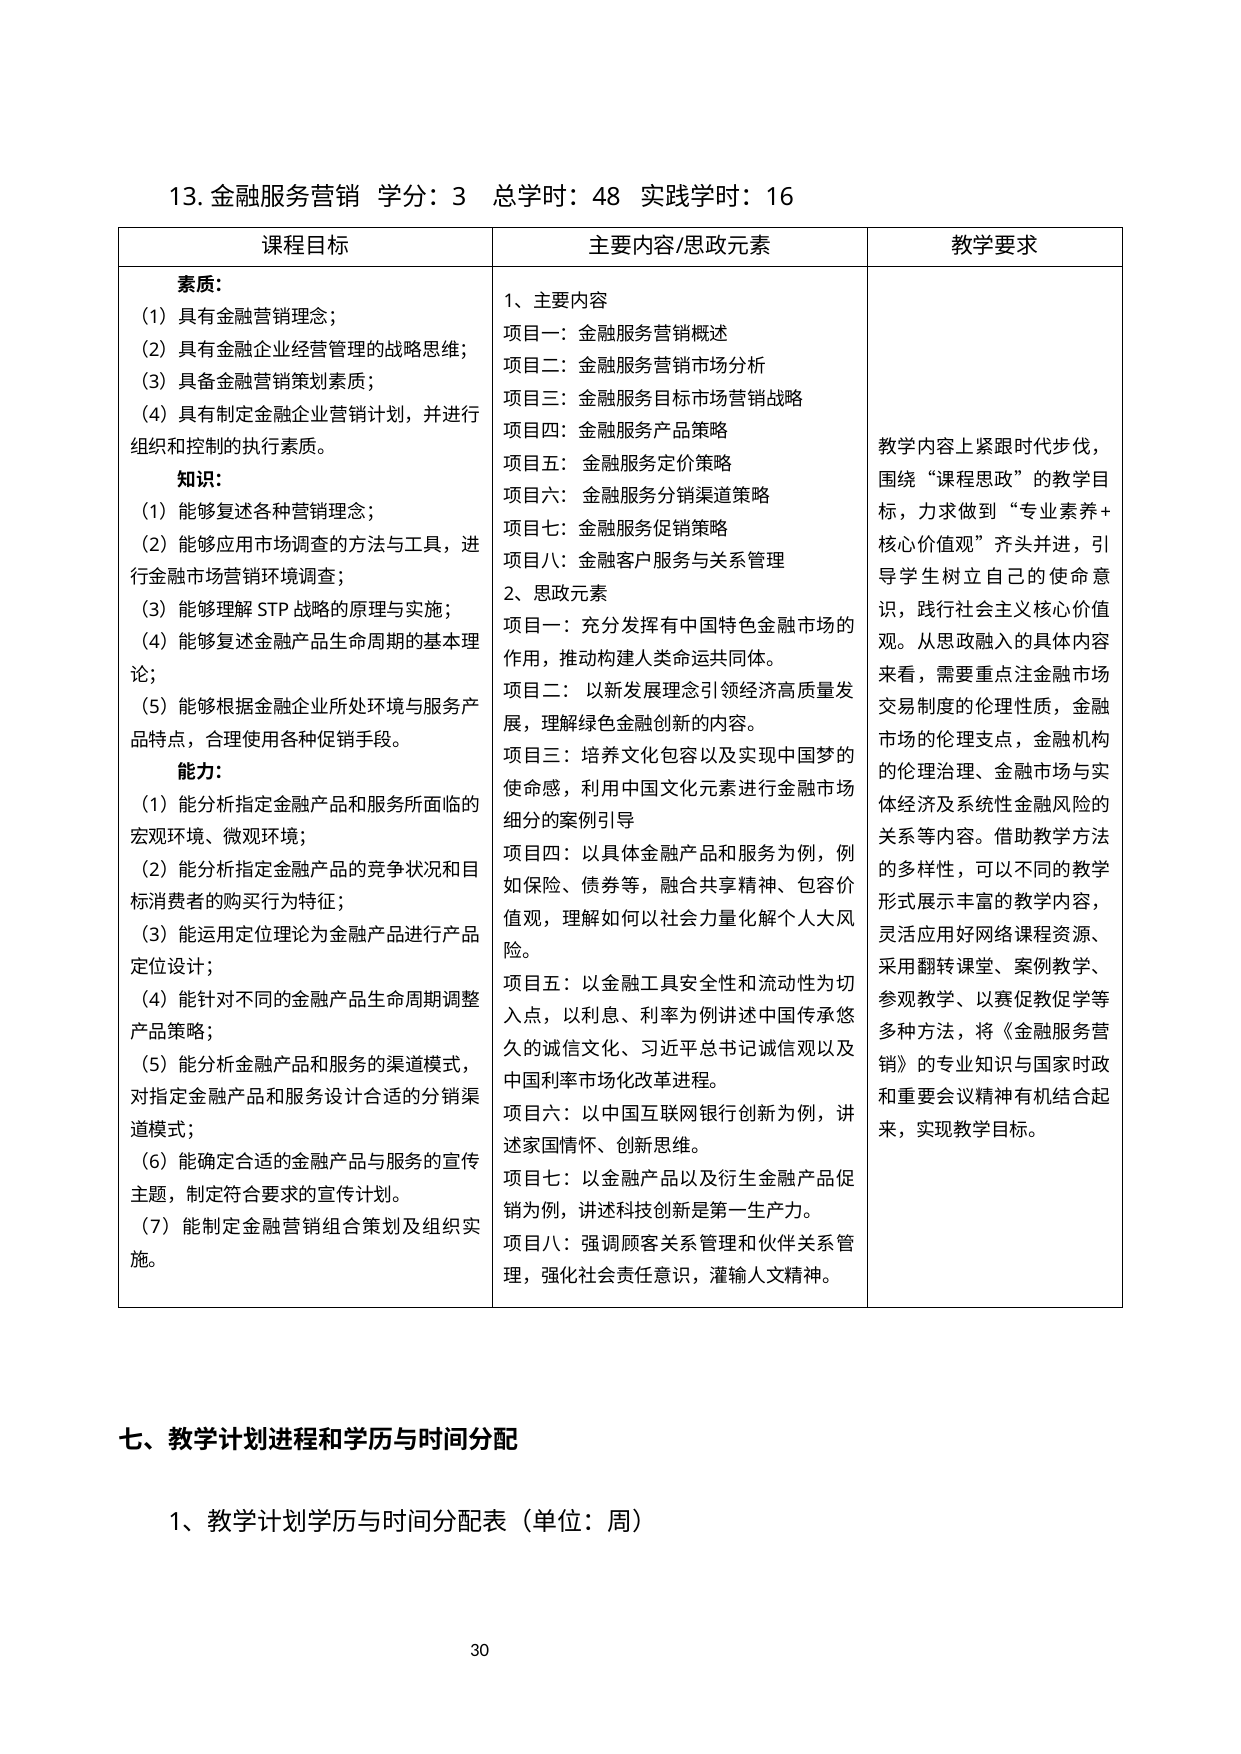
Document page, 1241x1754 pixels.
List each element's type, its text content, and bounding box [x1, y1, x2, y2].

text 1、教学计划学历与时间分配表（单位：周） [118, 1487, 1122, 1552]
table_header 教学要求 [868, 228, 1122, 266]
table_header 主要内容/思政元素 [493, 228, 867, 266]
text 七、教学计划进程和学历与时间分配 [118, 1406, 1122, 1471]
table_cell 1、主要内容 项目一：金融服务营销概述 项目二：金融服务营销市场分析 项目三：金融服务目标市场营销战略 项目四：金融服务产品策略 项目五： 金融服务定价策略 项目六： 金融服务分销渠道策略 项目七：金融服务促销策略 项目八：金融客户服务与关系管理 2、思政元素 项目一：充分发挥有中国特色金融市场的作用，推动构建人类命运共同体。 项目二： 以新发展理念引领经济高质量发展，理解绿色金融创新的内容。 项目三：培养文化包容以及实现中国梦的使命感，利用中国文化元素进行金融市场细分的案例引导 项目四：以具体金融产品和服务为例，例如保险、债券等，融合共享精神、包容价值观，理解如何以社会力量化解个人大风险。 项目五：以金融工具安全性和流动性为切入点，以利息、利率为例讲述中国传承悠久的诚信文化、习近平总书记诚信观以及中国利率市场化改革进程。 项目六：以中国互联网银行创新为例，讲述家国情怀、创新思维。 项目七：以金融产品以及衍生金融产品促销为例，讲述科技创新是第一生产力。 项目八：强调顾客关系管理和伙伴关系管理，强化社会责任意识，灌输人文精神。 [493, 267, 867, 1307]
table_header 课程目标 [119, 228, 492, 266]
table_cell 素质： （1）具有金融营销理念； （2）具有金融企业经营管理的战略思维； （3）具备金融营销策划素质； （4）具有制定金融企业营销计划，并进行组织和控制的执行素质。 知识： （1）能够复述各种营销理念； （2）能够应用市场调查的方法与工具，进行金融市场营销环境调查； （3）能够理解STP战略的原理与实施； （4）能够复述金融产品生命周期的基本理论； （5）能够根据金融企业所处环境与服务产品特点，合理使用各种促销手段。 能力： （1）能分析指定金融产品和服务所面临的宏观环境、微观环境； （2）能分析指定金融产品的竞争状况和目标消费者的购买行为特征； （3）能运用定位理论为金融产品进行产品定位设计； （4）能针对不同的金融产品生命周期调整产品策略； （5）能分析金融产品和服务的渠道模式，对指定金融产品和服务设计合适的分销渠道模式； （6）能确定合适的金融产品与服务的宣传主题，制定符合要求的宣传计划。 （7）能制定金融营销组合策划及组织实施。 [119, 267, 492, 1307]
text 13. 金融服务营销 学分：3 总学时：48 实践学时：16 [118, 162, 1122, 227]
table_cell 教学内容上紧跟时代步伐，围绕“课程思政”的教学目标，力求做到“专业素养+核心价值观”齐头并进，引导学生树立自己的使命意识，践行社会主义核心价值观。从思政融入的具体内容来看，需要重点注金融市场交易制度的伦理性质，金融市场的伦理支点，金融机构的伦理治理、金融市场与实体经济及系统性金融风险的关系等内容。借助教学方法的多样性，可以不同的教学形式展示丰富的教学内容，灵活应用好网络课程资源、采用翻转课堂、案例教学、参观教学、以赛促教促学等多种方法，将《金融服务营销》的专业知识与国家时政和重要会议精神有机结合起来，实现教学目标。 [868, 267, 1122, 1307]
